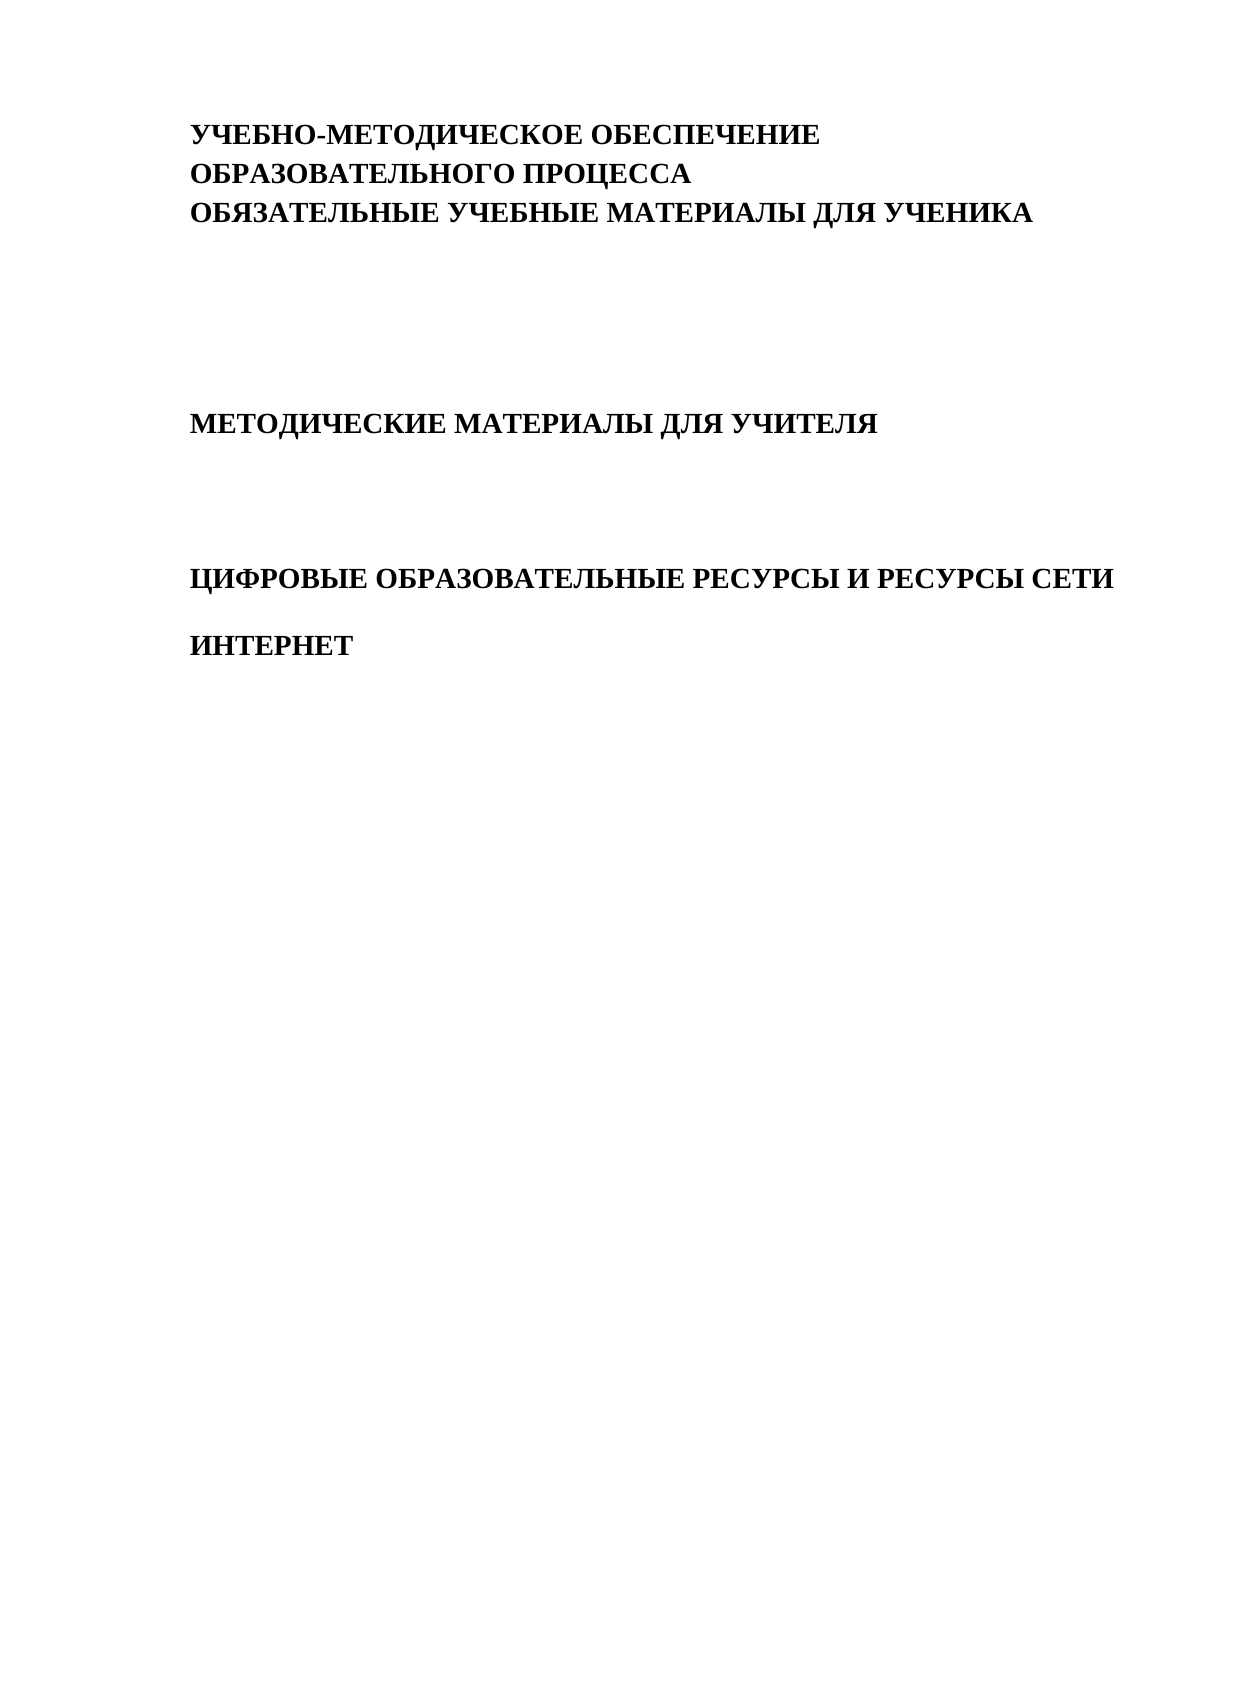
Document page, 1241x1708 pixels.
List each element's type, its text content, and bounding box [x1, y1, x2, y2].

text МЕТОДИЧЕСКИЕ МАТЕРИАЛЫ ДЛЯ УЧИТЕЛЯ [189, 406, 1126, 440]
text ОБЯЗАТЕЛЬНЫЕ УЧЕБНЫЕ МАТЕРИАЛЫ ДЛЯ УЧЕНИКА [189, 195, 1126, 228]
text ЦИФРОВЫЕ ОБРАЗОВАТЕЛЬНЫЕ РЕСУРСЫ И РЕСУРСЫ СЕТИ ИНТЕРНЕТ [189, 561, 1116, 662]
text УЧЕБНО-МЕТОДИЧЕСКОЕ ОБЕСПЕЧЕНИЕ ОБРАЗОВАТЕЛЬНОГО ПРОЦЕССА [189, 117, 822, 189]
